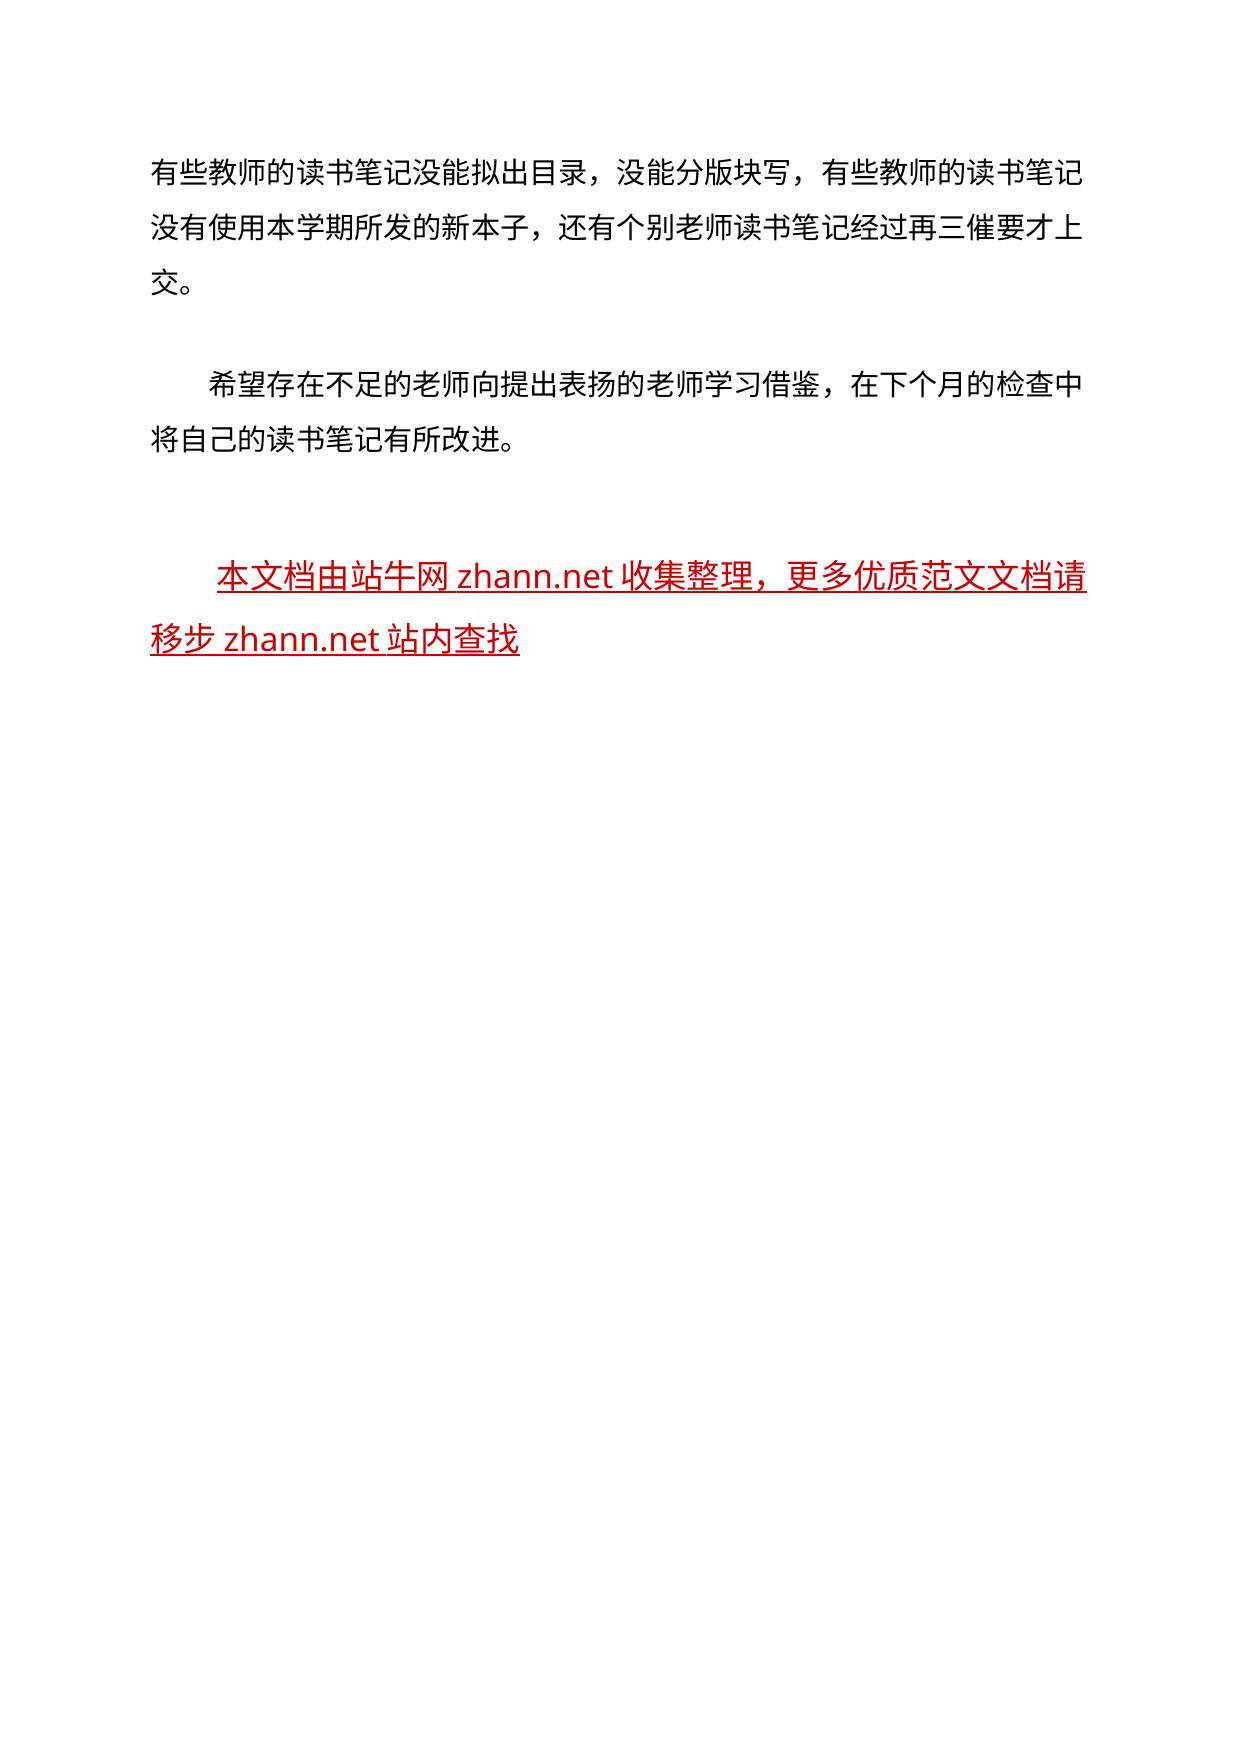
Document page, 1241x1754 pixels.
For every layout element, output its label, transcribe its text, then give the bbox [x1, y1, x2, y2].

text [150, 150, 1090, 302]
text 希望存在不足的老师向提出表扬的老师学习借鉴，在下个月的检查中将自己的读书笔记有所改进。 [150, 362, 1090, 459]
text 本文档由站牛网zhann.net收集整理，更多优质范文文档请移步zhann.net站内查找 [150, 549, 1090, 661]
